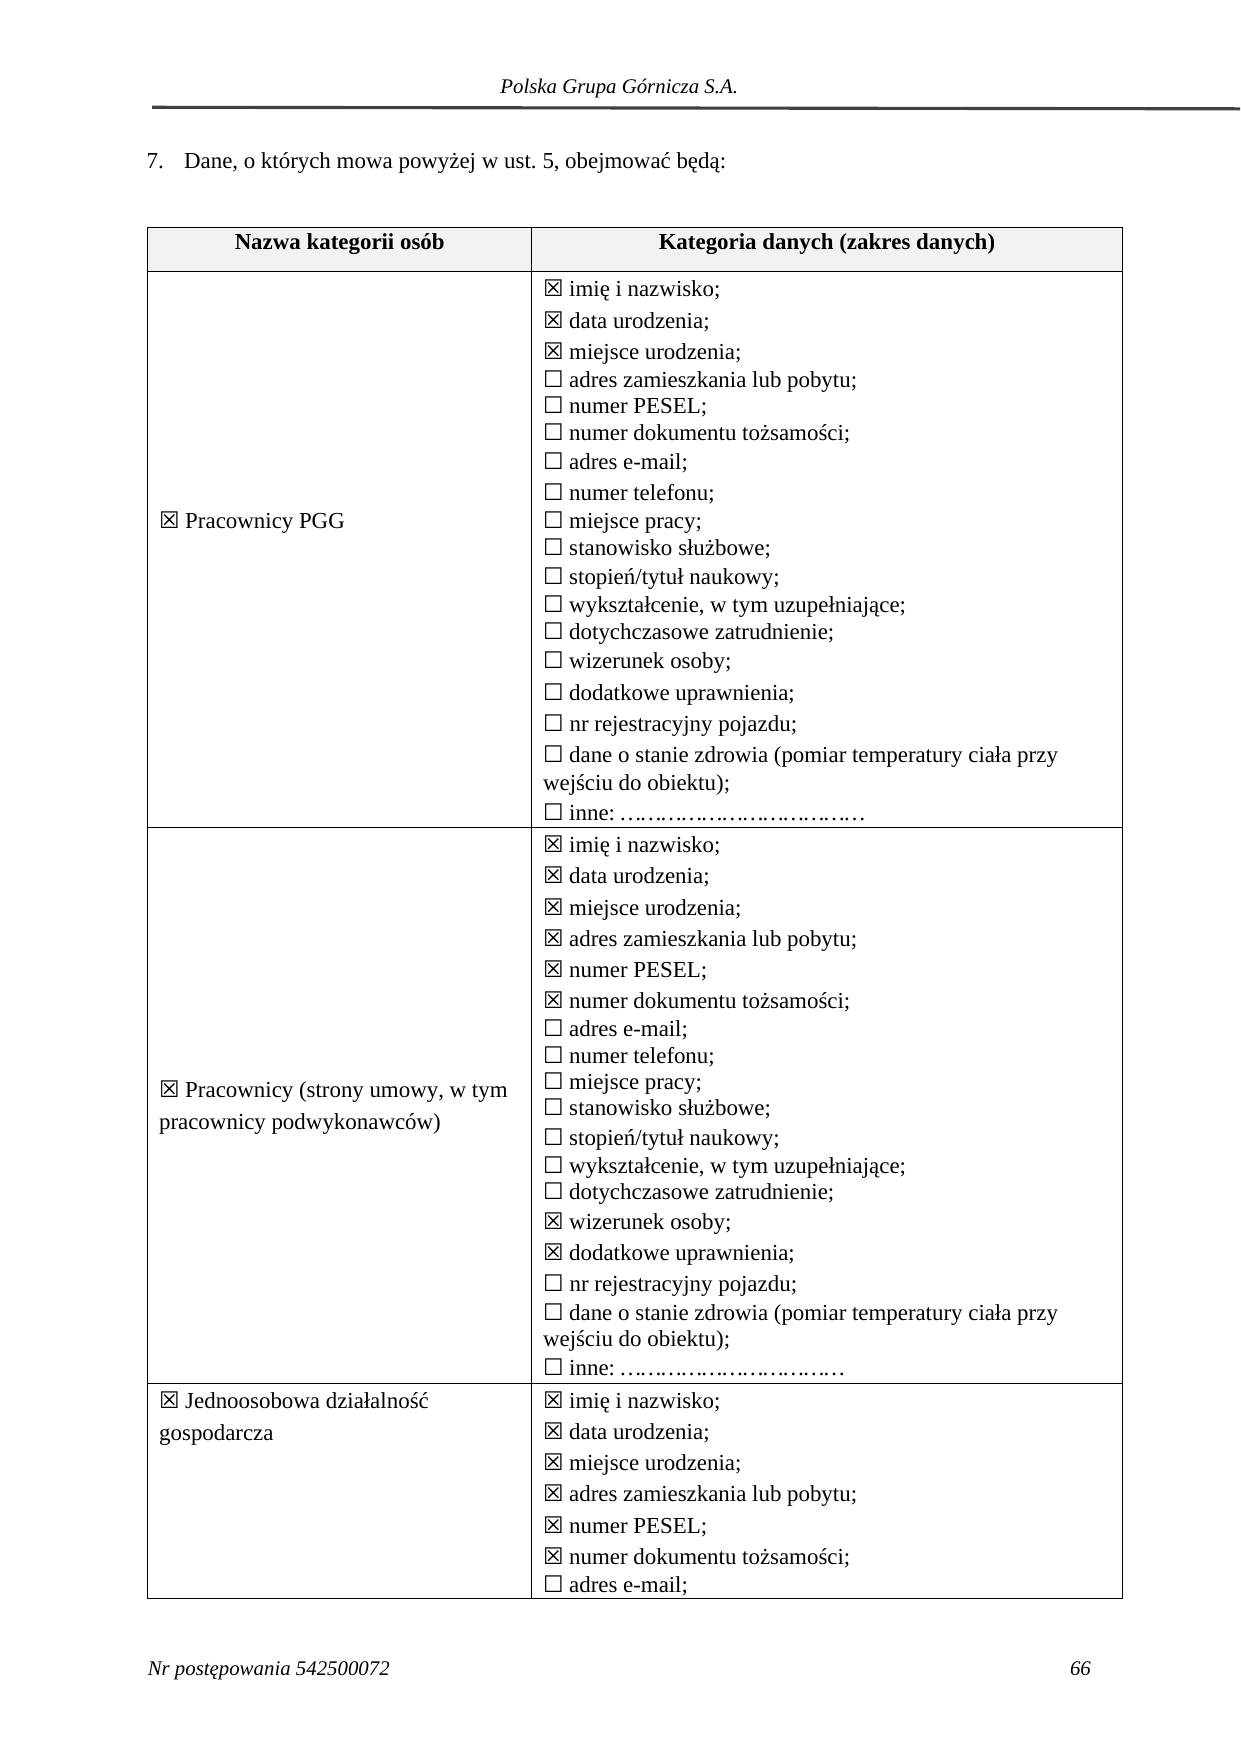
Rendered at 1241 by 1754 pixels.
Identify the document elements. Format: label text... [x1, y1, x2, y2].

table_header Nazwa kategorii osób [148, 228, 531, 271]
table_cell Pracownicy (strony umowy, w tym pracownicy podwykonawców) [148, 828, 531, 1382]
table_cell Pracownicy PGG [148, 272, 531, 827]
table_cell imię i nazwisko; data urodzenia; miejsce urodzenia; adres zamieszkania lub pobytu; numer PESEL; numer dokumentu tożsamości; adres e-mail; numer telefonu; miejsce pracy; stanowisko służbowe; stopień/tytuł naukowy; wykształcenie, w tym uzupełniające; dotychczasowe zatrudnienie; wizerunek osoby; dodatkowe uprawnienia; nr rejestracyjny pojazdu; dane o stanie zdrowia (pomiar temperatury ciała przy wejściu do obiektu); inne: …………………………… [532, 828, 1122, 1382]
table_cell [148, 1384, 531, 1597]
table_header Kategoria danych (zakres danych) [532, 228, 1122, 271]
list Dane, o których mowa powyżej w ust. 5, obejmować będą: [146, 148, 1093, 174]
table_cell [532, 1384, 1122, 1597]
